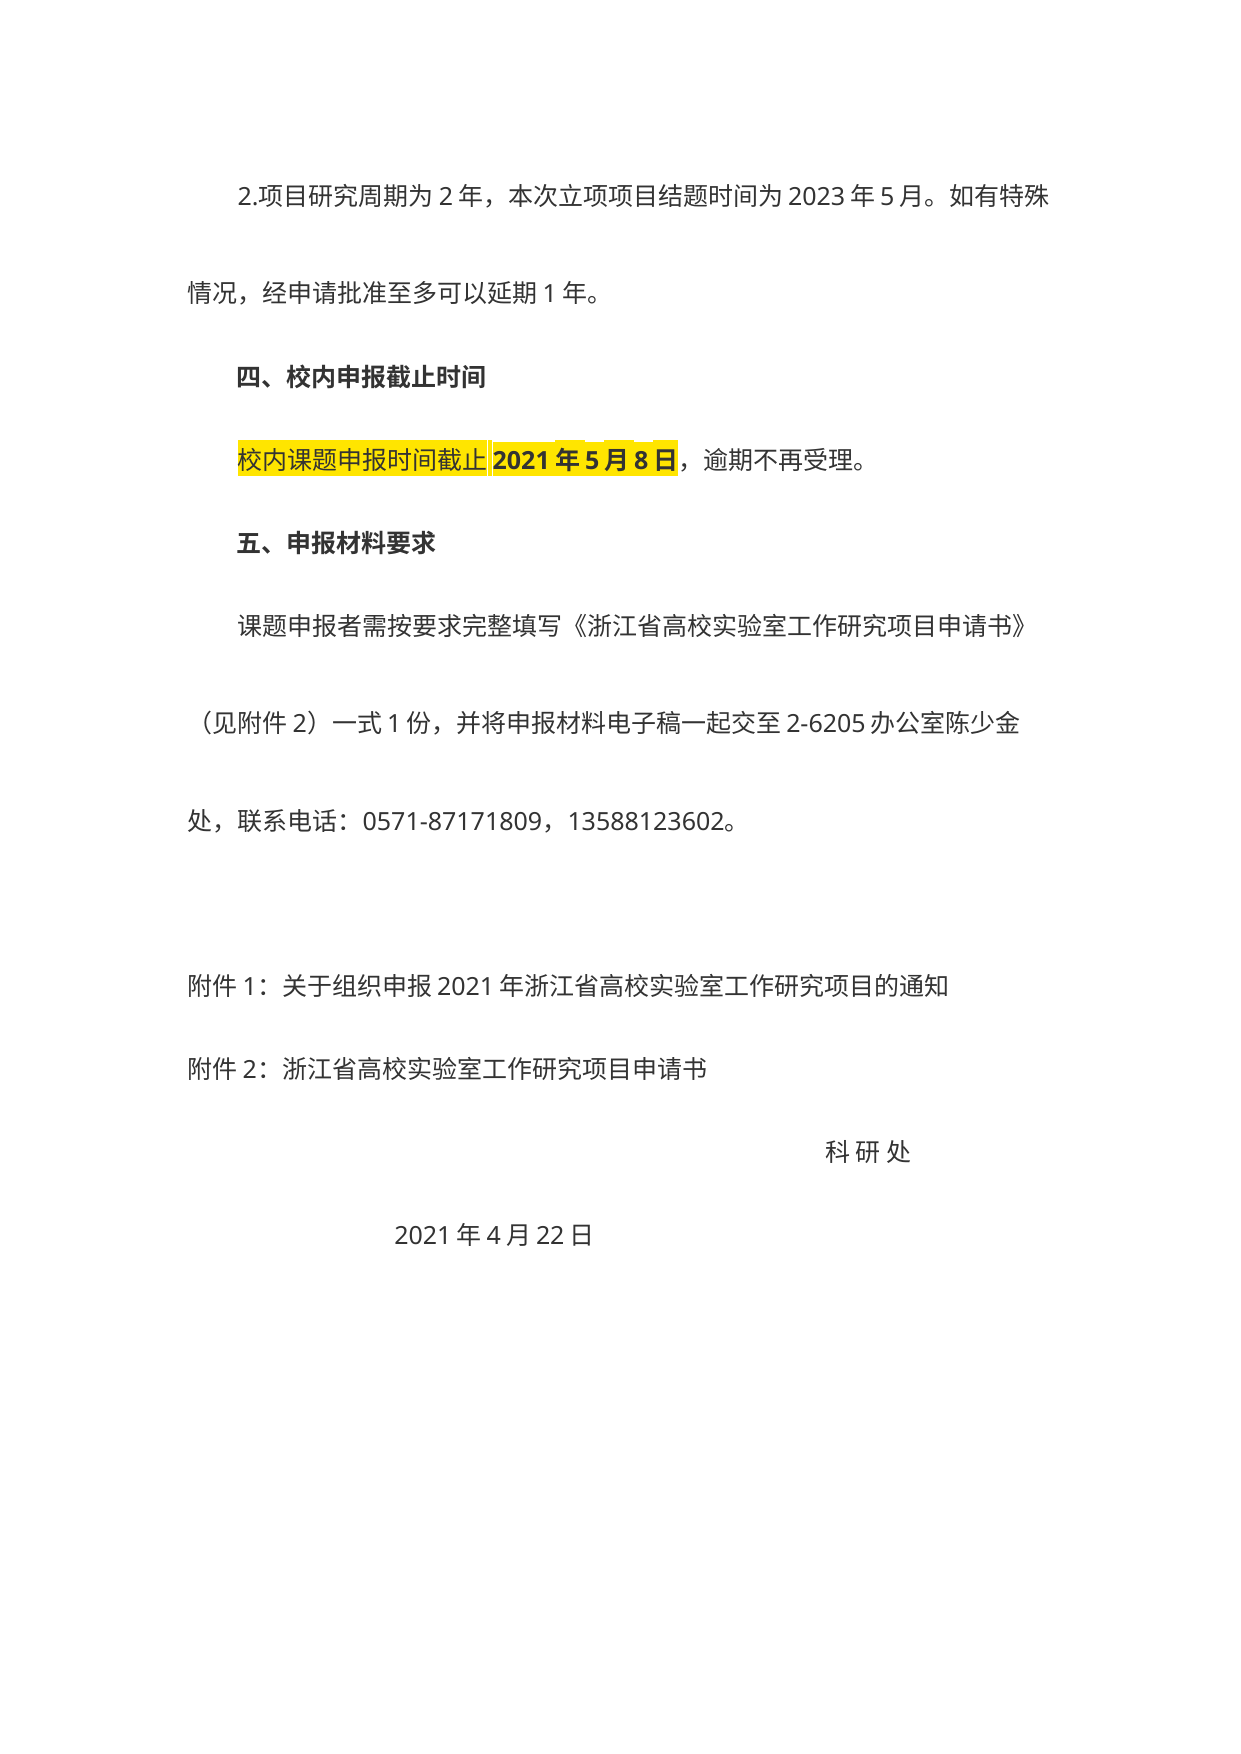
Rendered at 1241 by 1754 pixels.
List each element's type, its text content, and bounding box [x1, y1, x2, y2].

text 附件1：关于组织申报2021年浙江省高校实验室工作研究项目的通知 [187, 952, 1053, 1017]
text 校内课题申报时间截止2021年5月8日，逾期不再受理。 [187, 426, 1053, 491]
text 五、申报材料要求 [187, 509, 1053, 574]
text 科 研 处 [187, 1118, 1053, 1183]
text 四、校内申报截止时间 [187, 343, 1053, 408]
text 2.项目研究周期为2年，本次立项项目结题时间为2023年5月。如有特殊情况，经申请批准至多可以延期1年。 [187, 162, 1053, 324]
text 课题申报者需按要求完整填写《浙江省高校实验室工作研究项目申请书》（见附件2）一式1份，并将申报材料电子稿一起交至2-6205办公室陈少金处，联系电话：0571-87171809，13588123602。 [187, 592, 1053, 852]
text 2021年4月22日 [187, 1201, 1053, 1266]
text 附件2：浙江省高校实验室工作研究项目申请书 [187, 1035, 1053, 1100]
